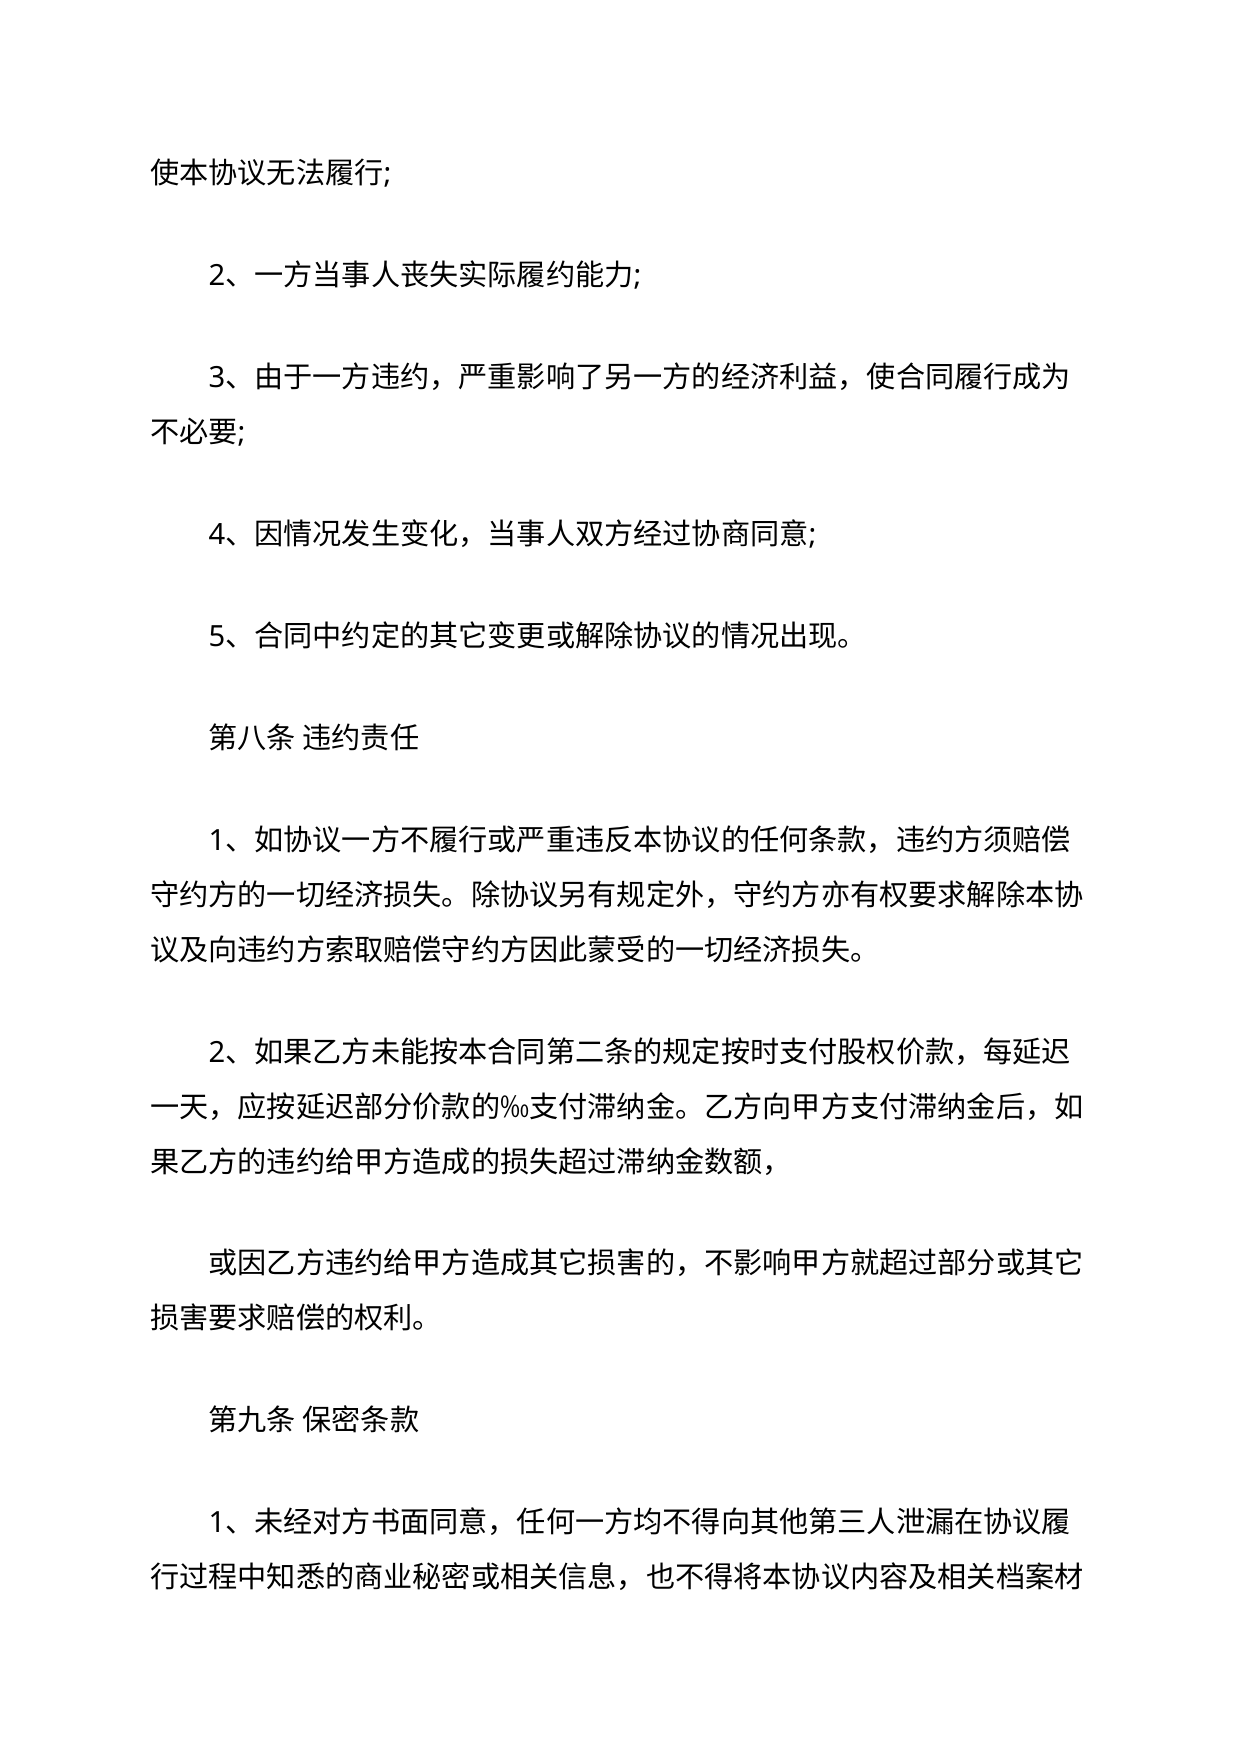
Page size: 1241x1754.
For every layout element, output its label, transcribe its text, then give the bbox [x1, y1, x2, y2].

text 3、由于一方违约，严重影响了另一方的经济利益，使合同履行成为不必要; [150, 354, 1090, 451]
text 1、如协议一方不履行或严重违反本协议的任何条款，违约方须赔偿守约方的一切经济损失。除协议另有规定外，守约方亦有权要求解除本协议及向违约方索取赔偿守约方因此蒙受的一切经济损失。 [150, 817, 1090, 969]
text 第九条 保密条款 [150, 1397, 1090, 1439]
text 2、一方当事人丧失实际履约能力; [150, 252, 1090, 294]
text 第八条 违约责任 [150, 715, 1090, 757]
text 2、如果乙方未能按本合同第二条的规定按时支付股权价款，每延迟一天，应按延迟部分价款的‰支付滞纳金。乙方向甲方支付滞纳金后，如果乙方的违约给甲方造成的损失超过滞纳金数额， [150, 1028, 1090, 1181]
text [150, 150, 1090, 192]
text 或因乙方违约给甲方造成其它损害的，不影响甲方就超过部分或其它损害要求赔偿的权利。 [150, 1240, 1090, 1337]
text 4、因情况发生变化，当事人双方经过协商同意; [150, 511, 1090, 553]
text 5、合同中约定的其它变更或解除协议的情况出现。 [150, 613, 1090, 655]
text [150, 1498, 1090, 1596]
